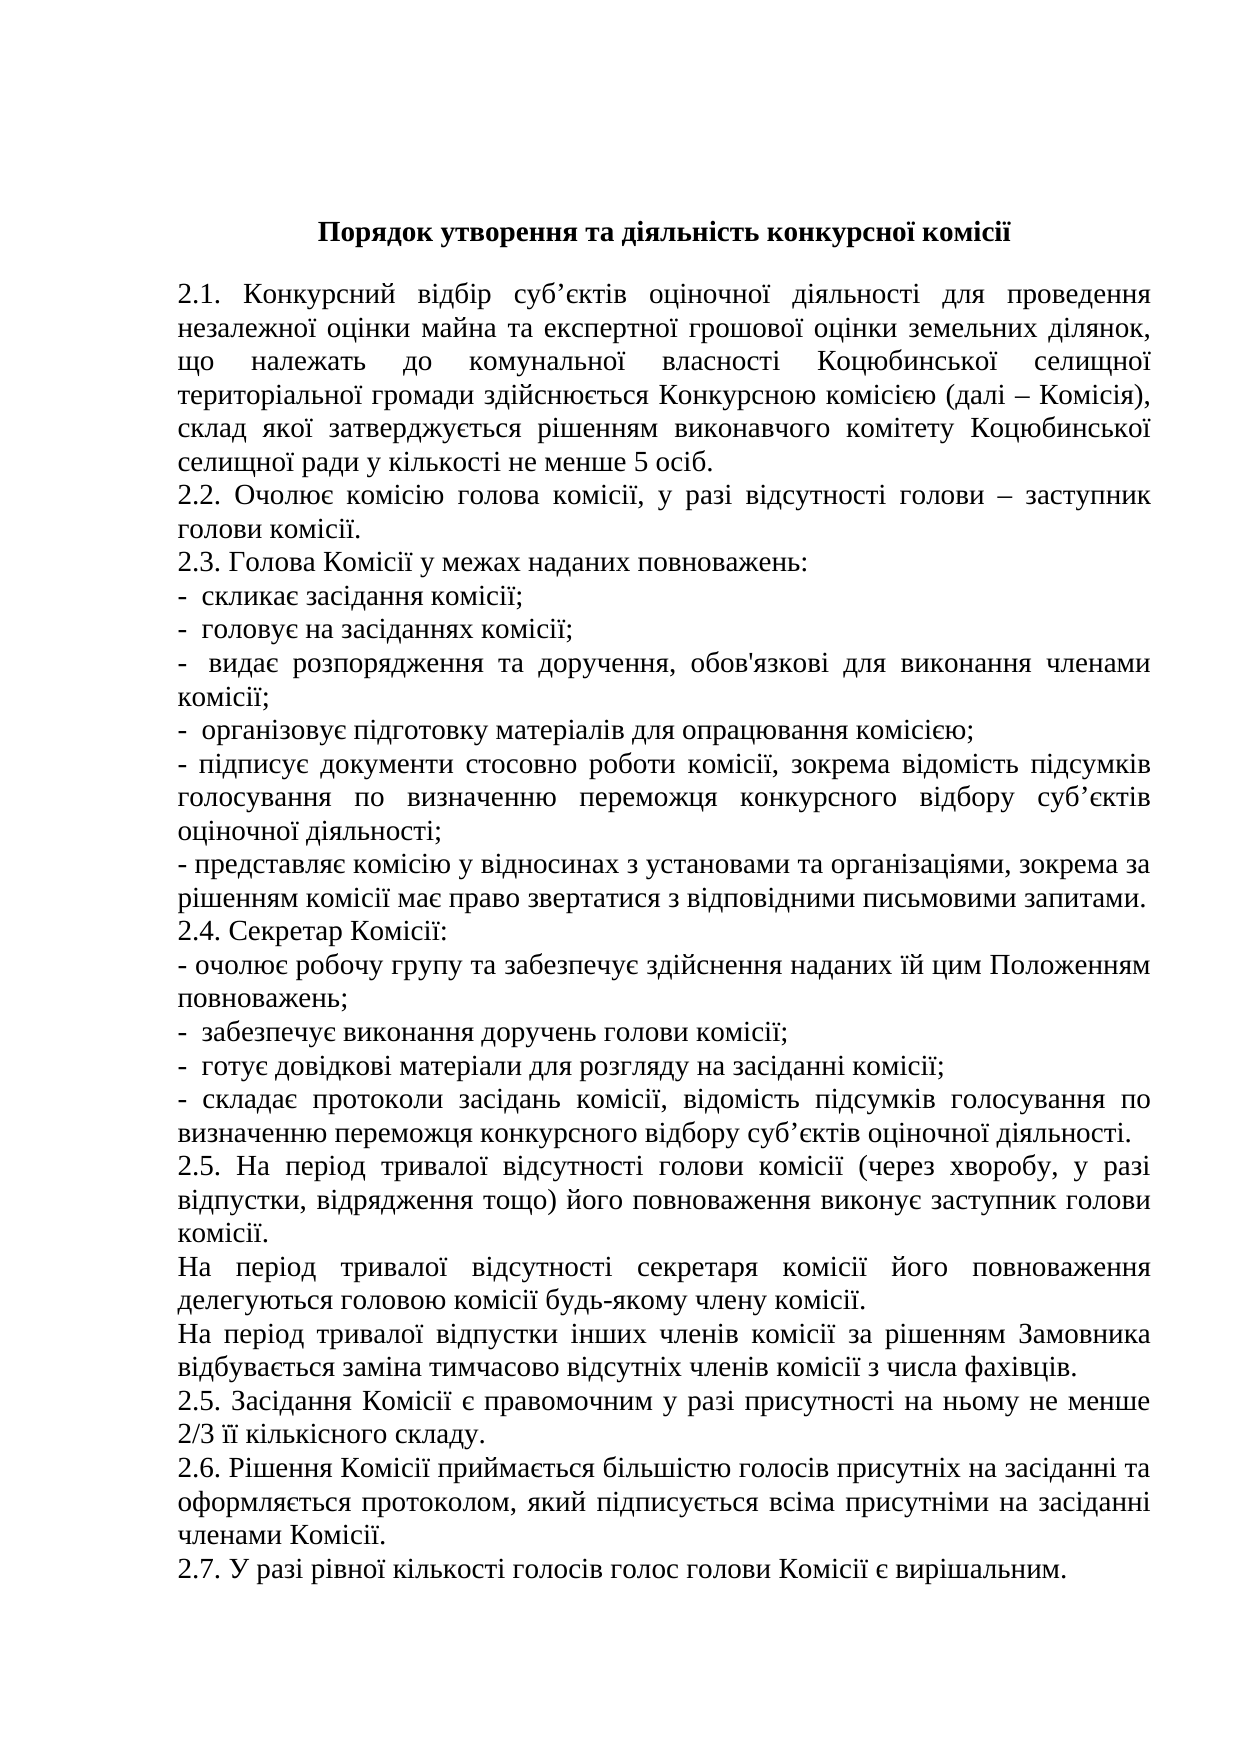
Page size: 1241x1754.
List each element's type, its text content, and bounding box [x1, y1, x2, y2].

text 2.5. На період тривалої відсутності голови комісії (через хворобу, у разі відпустки, відрядження тощо) його повноваження виконує заступник голови комісії. [177, 1148, 1152, 1249]
text - представляє комісію у відносинах з установами та організаціями, зокрема за рішенням комісії має право звертатися з відповідними письмовими запитами. [177, 846, 1152, 913]
text - видає розпорядження та доручення, обов'язкові для виконання членами комісії; [177, 645, 1152, 712]
text - організовує підготовку матеріалів для опрацювання комісією; [177, 712, 1152, 746]
text - забезпечує виконання доручень голови комісії; [177, 1014, 1152, 1048]
text - очолює робочу групу та забезпечує здійснення наданих їй цим Положенням повноважень; [177, 947, 1152, 1014]
text 2.5. Засідання Комісії є правомочним у разі присутності на ньому не менше 2/3 її кількісного складу. [177, 1383, 1152, 1450]
text 2.3. Голова Комісії у межах наданих повноважень: [177, 544, 1152, 578]
text 2.7. У разі рівної кількості голосів голос голови Комісії є вирішальним. [177, 1551, 1152, 1584]
text На період тривалої відпустки інших членів комісії за рішенням Замовника відбувається заміна тимчасово відсутніх членів комісії з числа фахівців. [177, 1316, 1152, 1383]
text 2.2. Очолює комісію голова комісії, у разі відсутності голови – заступник голови комісії. [177, 477, 1152, 544]
text 2.6. Рішення Комісії приймається більшістю голосів присутніх на засіданні та оформляється протоколом, який підписується всіма присутніми на засіданні членами Комісії. [177, 1450, 1152, 1551]
text - скликає засідання комісії; [177, 578, 1152, 612]
text - складає протоколи засідань комісії, відомість підсумків голосування по визначенню переможця конкурсного відбору суб’єктів оціночної діяльності. [177, 1081, 1152, 1148]
text 2.1. Конкурсний відбір суб’єктів оціночної діяльності для проведення незалежної оцінки майна та експертної грошової оцінки земельних ділянок, що належать до комунальної власності Коцюбинської селищної територіальної громади здійснюється Конкурсною комісією (далі – Комісія), склад якої затверджується рішенням виконавчого комітету Коцюбинської селищної ради у кількості не менше 5 осіб. [177, 276, 1152, 477]
text - підписує документи стосовно роботи комісії, зокрема відомість підсумків голосування по визначенню переможця конкурсного відбору суб’єктів оціночної діяльності; [177, 746, 1152, 846]
text Порядок утворення та діяльність конкурсної комісії [177, 214, 1152, 247]
text - готує довідкові матеріали для розгляду на засіданні комісії; [177, 1048, 1152, 1081]
text - головує на засіданнях комісії; [177, 612, 1152, 645]
text На період тривалої відсутності секретаря комісії його повноваження делегуються головою комісії будь-якому члену комісії. [177, 1249, 1152, 1316]
text 2.4. Секретар Комісії: [177, 913, 1152, 947]
